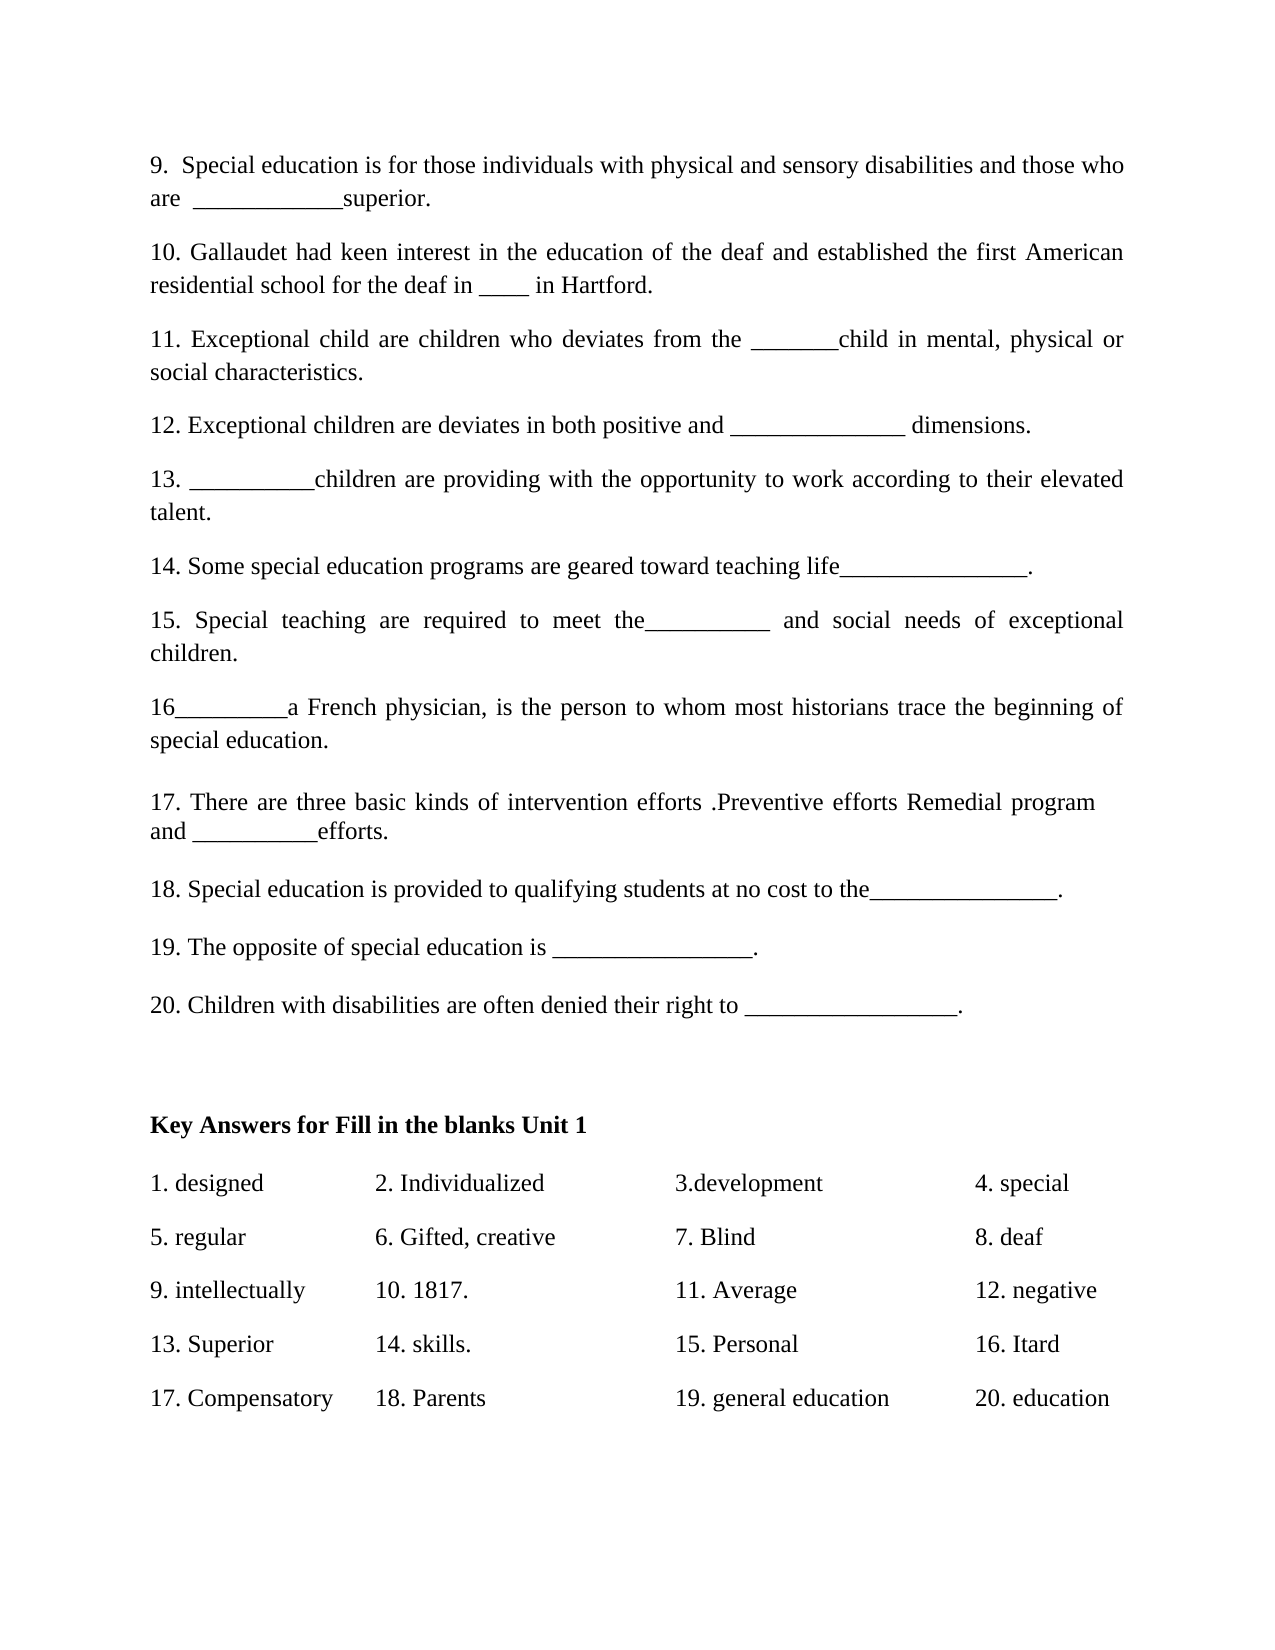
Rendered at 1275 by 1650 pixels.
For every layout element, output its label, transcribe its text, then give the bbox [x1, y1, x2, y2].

text Key Answers for Fill in the blanks Unit 1 [150, 1110, 1097, 1139]
text 17. There are three basic kinds of intervention efforts .Preventive efforts Remedial program and __________efforts. [150, 787, 1097, 845]
text 13. __________children are providing with the opportunity to work according to their elevated talent. [150, 464, 1125, 526]
text 11. Exceptional child are children who deviates from the _______child in mental, physical or social characteristics. [150, 324, 1125, 386]
text 16_________a French physician, is the person to whom most historians trace the beginning of special education. [150, 692, 1125, 754]
text 15. Special teaching are required to meet the__________ and social needs of exceptional children. [150, 605, 1125, 667]
text 9. intellectually 10. 1817. 11. Average 12. negative [150, 1276, 1125, 1304]
text 1. designed 2. Individualized 3.development 4. special [150, 1168, 1125, 1197]
text 20. Children with disabilities are often denied their right to _________________. [150, 990, 1097, 1018]
text 18. Special education is provided to qualifying students at no cost to the_______________. [150, 874, 1097, 903]
text 19. The opposite of special education is ________________. [150, 932, 1097, 961]
text 5. regular 6. Gifted, creative 7. Blind 8. deaf [150, 1222, 1125, 1250]
text 13. Superior 14. skills. 15. Personal 16. Itard [150, 1329, 1125, 1358]
text 17. Compensatory 18. Parents 19. general education 20. education [150, 1383, 1125, 1412]
text 14. Some special education programs are geared toward teaching life_______________. [150, 551, 1125, 580]
text 12. Exceptional children are deviates in both positive and ______________ dimensions. [150, 411, 1125, 439]
text 9. Special education is for those individuals with physical and sensory disabilities and those who are ____________superior. [150, 150, 1125, 212]
text 10. Gallaudet had keen interest in the education of the deaf and established the first American residential school for the deaf in ____ in Hartford. [150, 237, 1125, 299]
